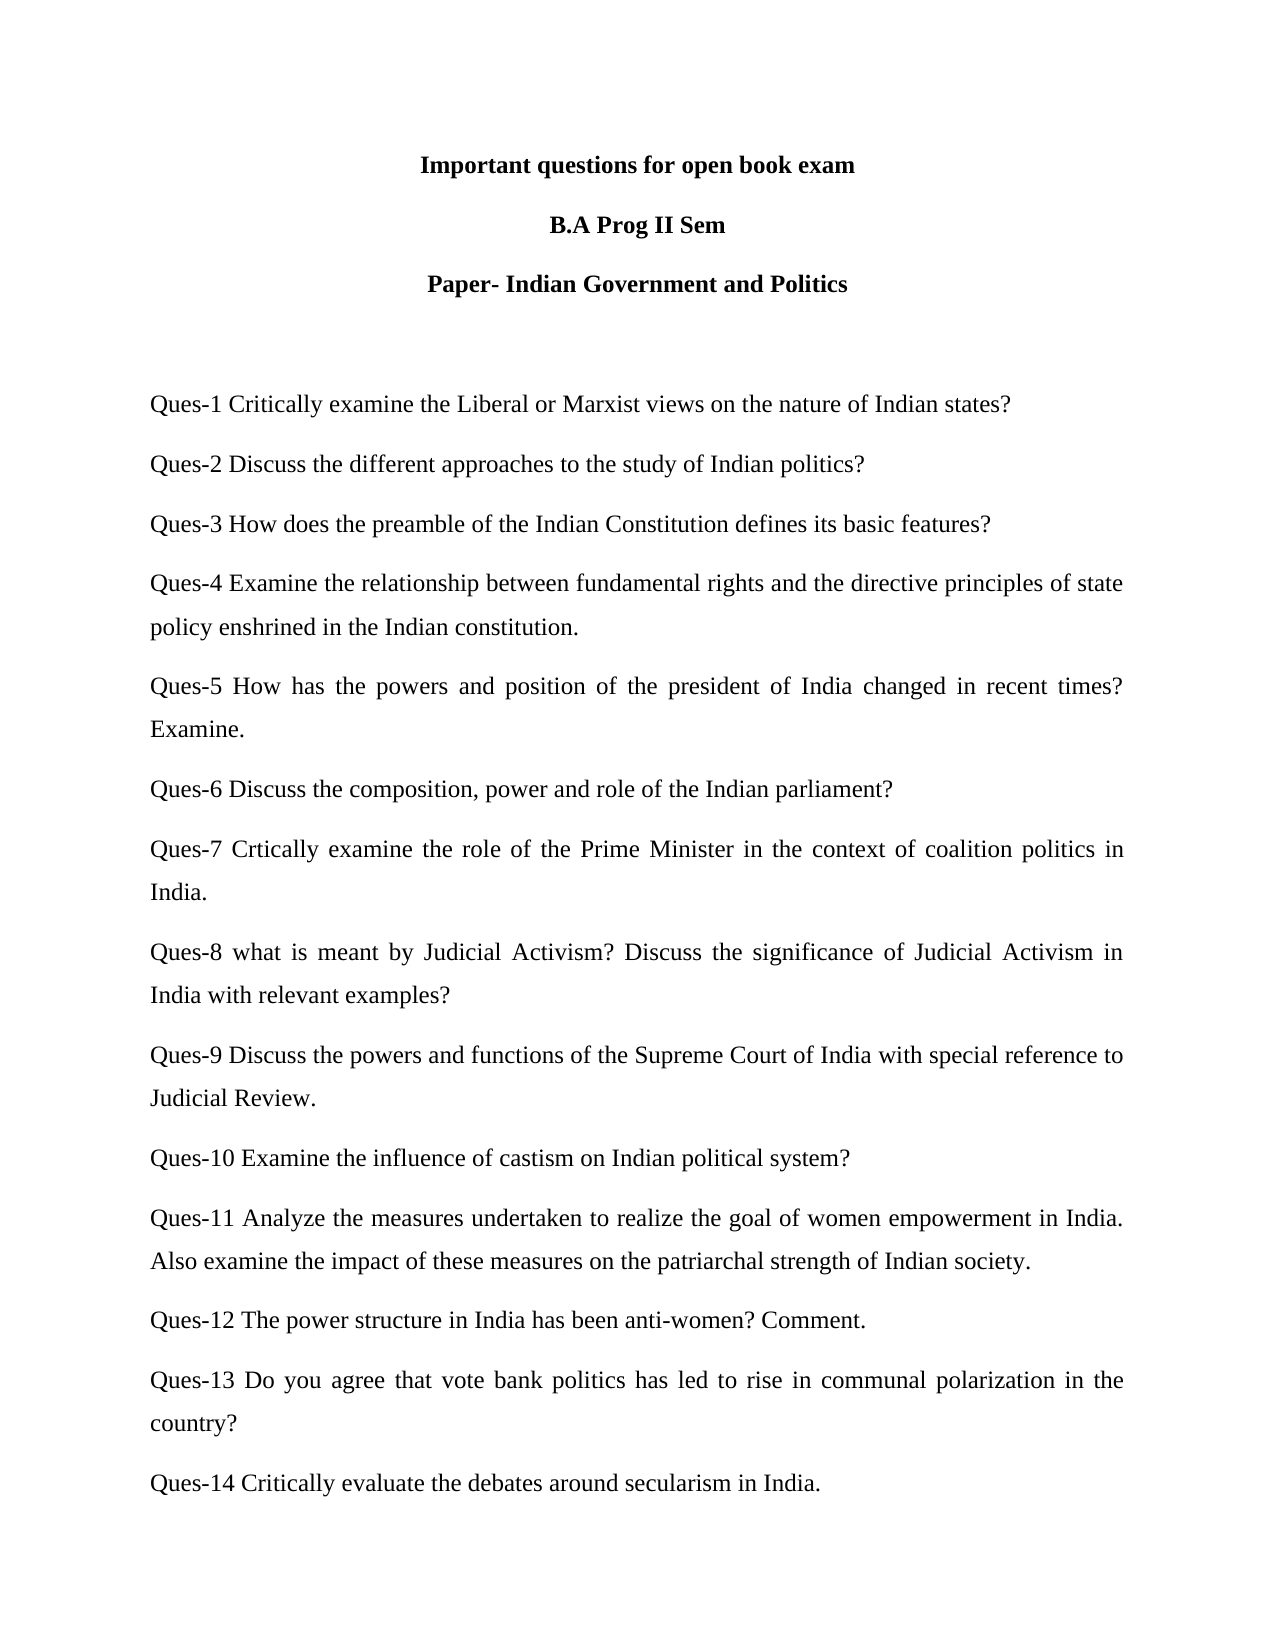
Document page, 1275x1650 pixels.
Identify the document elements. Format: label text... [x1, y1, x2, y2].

text Ques-5 How has the powers and position of the president of India changed in recent times? Examine. [150, 671, 1125, 743]
text Ques-6 Discuss the composition, power and role of the Indian parliament? [150, 774, 1125, 803]
text Important questions for open book exam [150, 150, 1125, 179]
text Ques-2 Discuss the different approaches to the study of Indian politics? [150, 449, 1125, 478]
text B.A Prog II Sem [150, 210, 1125, 238]
text Ques-13 Do you agree that vote bank politics has led to rise in communal polarization in the country? [150, 1365, 1125, 1437]
text Ques-8 what is meant by Judicial Activism? Discuss the significance of Judicial Activism in India with relevant examples? [150, 937, 1125, 1009]
text Ques-14 Critically evaluate the debates around secularism in India. [150, 1468, 1125, 1497]
text Ques-12 The power structure in India has been anti-women? Comment. [150, 1306, 1125, 1334]
text Ques-11 Analyze the measures undertaken to realize the goal of women empowerment in India. Also examine the impact of these measures on the patriarchal strength of Indian society. [150, 1203, 1125, 1274]
text Ques-10 Examine the influence of castism on Indian political system? [150, 1143, 1125, 1172]
text Ques-9 Discuss the powers and functions of the Supreme Court of India with special reference to Judicial Review. [150, 1040, 1125, 1112]
text Ques-4 Examine the relationship between fundamental rights and the directive principles of state policy enshrined in the Indian constitution. [150, 568, 1125, 640]
text Paper- Indian Government and Politics [150, 269, 1125, 298]
text Ques-7 Crtically examine the role of the Prime Minister in the context of coalition politics in India. [150, 834, 1125, 906]
text Ques-3 How does the preamble of the Indian Constitution defines its basic features? [150, 509, 1125, 537]
text Ques-1 Critically examine the Liberal or Marxist views on the nature of Indian states? [150, 389, 1125, 418]
